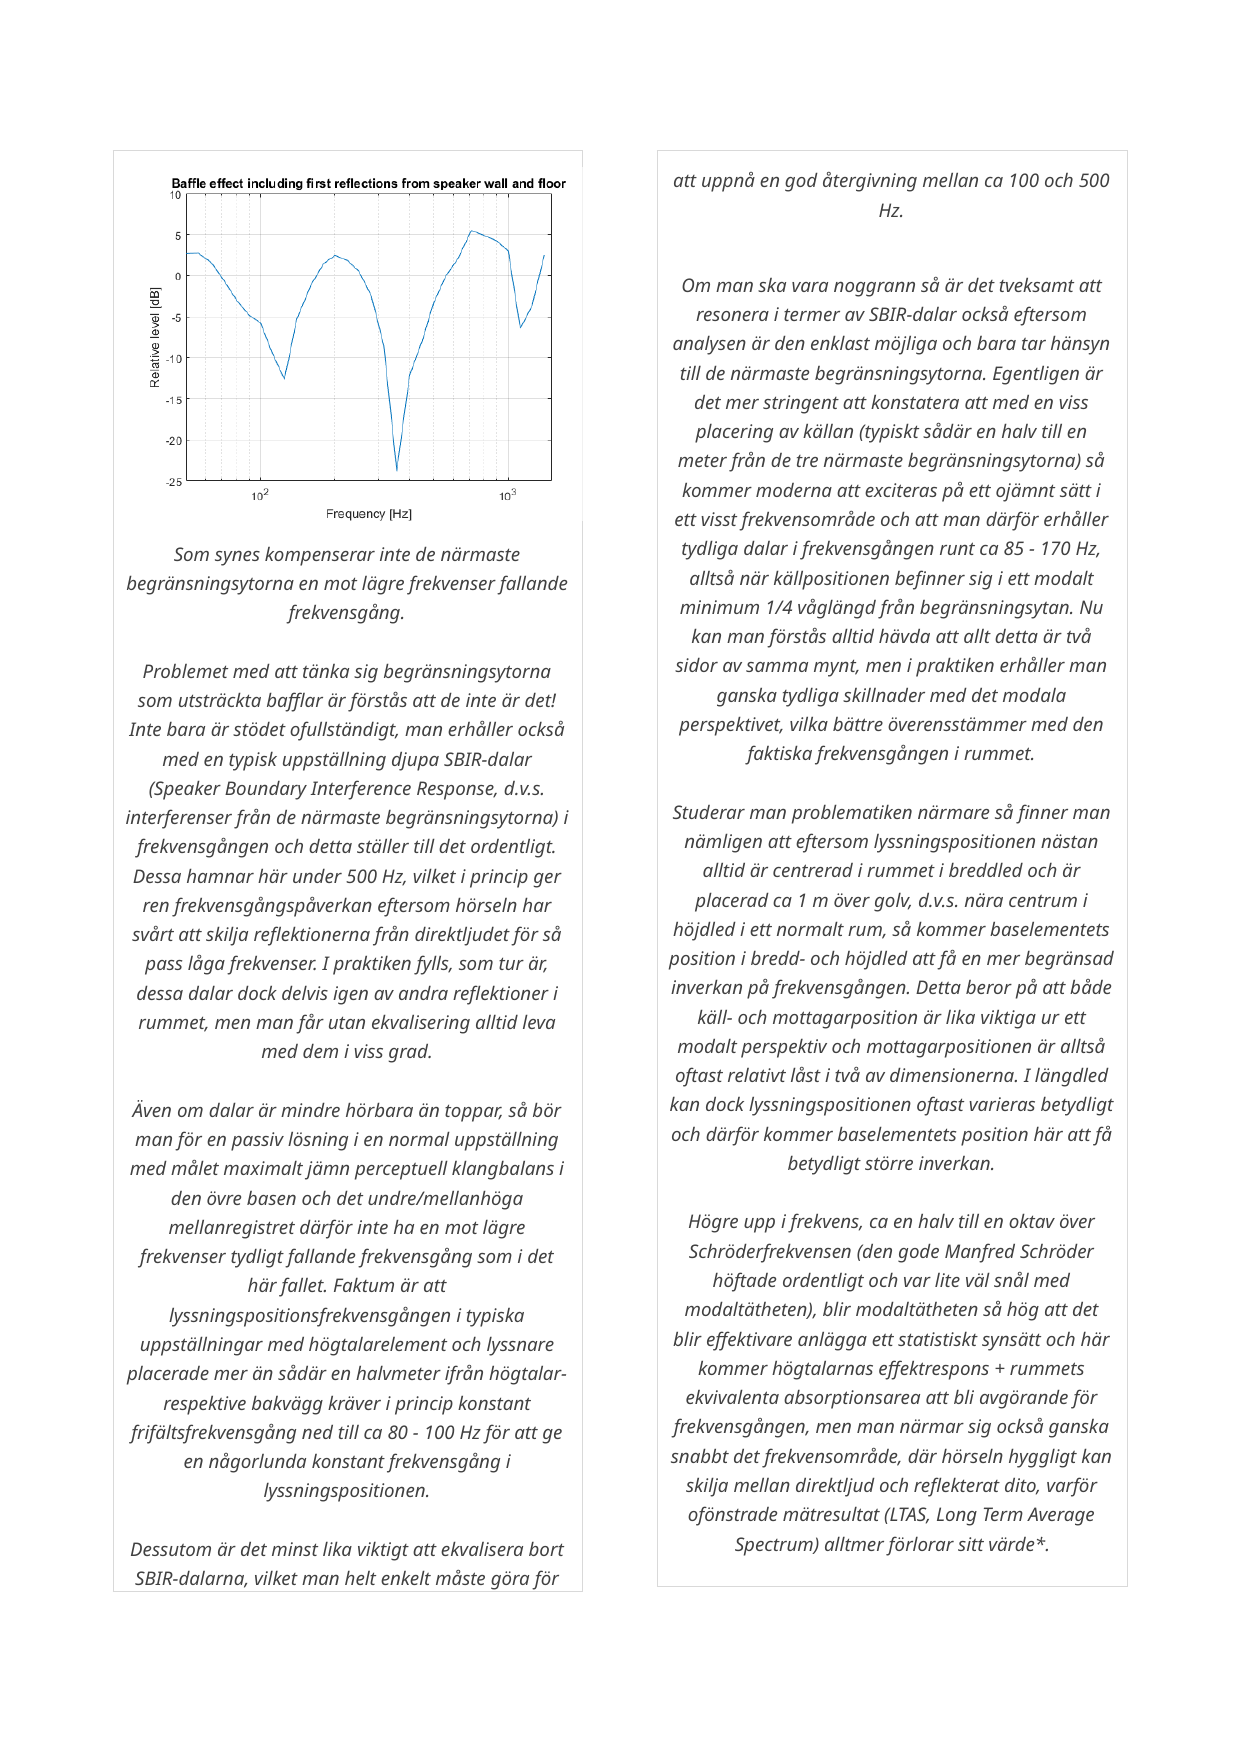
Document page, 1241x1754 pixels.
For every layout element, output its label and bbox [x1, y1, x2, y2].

picture [124, 167, 583, 521]
table_cell [658, 151, 1127, 1586]
table_cell [114, 151, 582, 1591]
